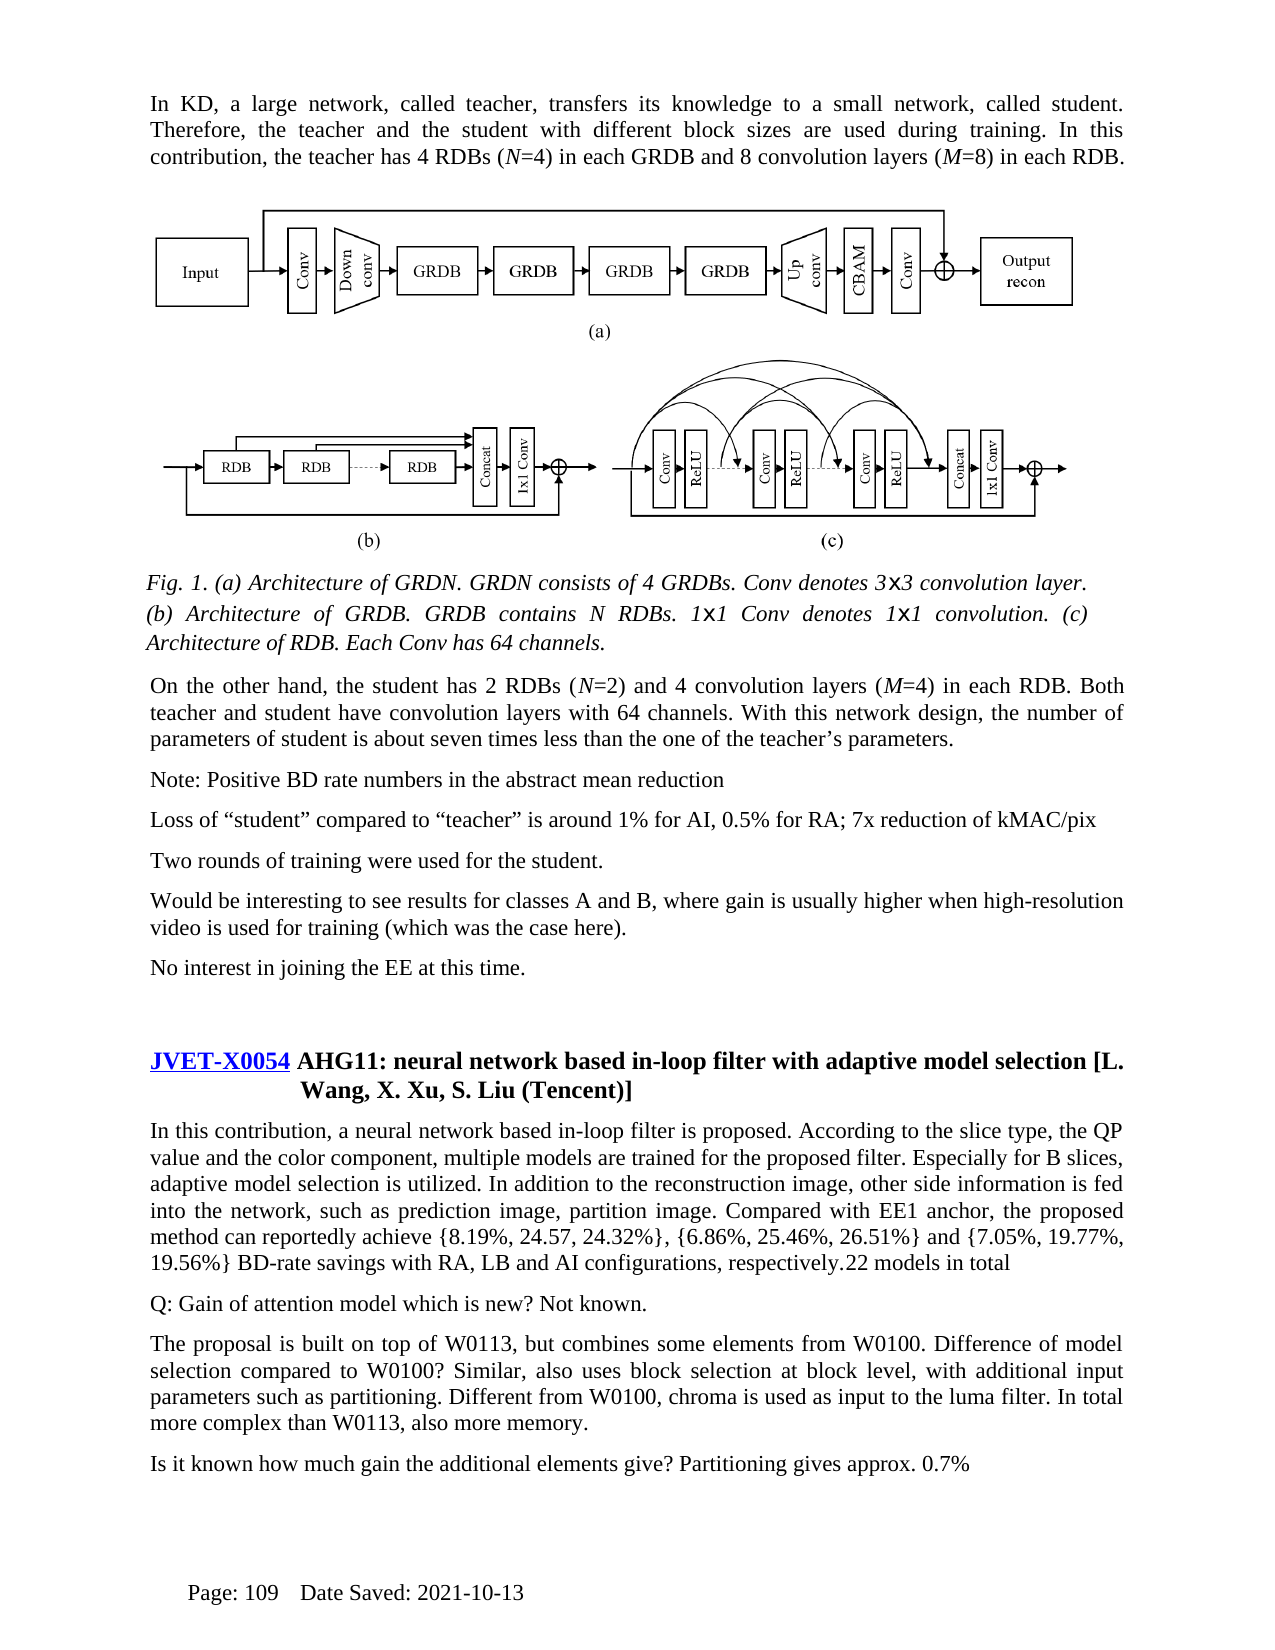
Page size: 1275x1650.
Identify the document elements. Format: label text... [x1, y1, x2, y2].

text Two rounds of training were used for the student. [150, 847, 1125, 873]
text No interest in joining the EE at this time. [150, 954, 1125, 980]
text Note: Positive BD rate numbers in the abstract mean reduction [150, 766, 1125, 792]
text Loss of “student” compared to “teacher” is around 1% for AI, 0.5% for RA; 7x reduction of kMAC/pix [150, 806, 1125, 832]
picture [146, 200, 1092, 567]
text Q: Gain of attention model which is new? Not known. [150, 1290, 1125, 1316]
text The proposal is built on top of W0113, but combines some elements from W0100. Difference of model selection compared to W0100? Similar, also uses block selection at block level, with additional input parameters such as partitioning. Different from W0100, chroma is used as input to the luma filter. In total more complex than W0113, also more memory. [150, 1330, 1125, 1436]
text Is it known how much gain the additional elements give? Partitioning gives approx. 0.7% [150, 1450, 1125, 1476]
subtitle JVET-X0054 AHG11: neural network based in-loop filter with adaptive model selection [L. Wang, X. Xu, S. Liu (Tencent)] [150, 1046, 1125, 1103]
text Would be interesting to see results for classes A and B, where gain is usually higher when high-resolution video is used for training (which was the case here). [150, 887, 1125, 940]
text In this contribution, a neural network based in-loop filter is proposed. According to the slice type, the QP value and the color component, multiple models are trained for the proposed filter. Especially for B slices, adaptive model selection is utilized. In addition to the reconstruction image, other side information is fed into the network, such as prediction image, partition image. Compared with EE1 anchor, the proposed method can reportedly achieve {8.19%, 24.57, 24.32%}, {6.86%, 25.46%, 26.51%} and {7.05%, 19.77%, 19.56%} BD-rate savings with RA, LB and AI configurations, respectively.22 models in total [150, 1118, 1125, 1276]
